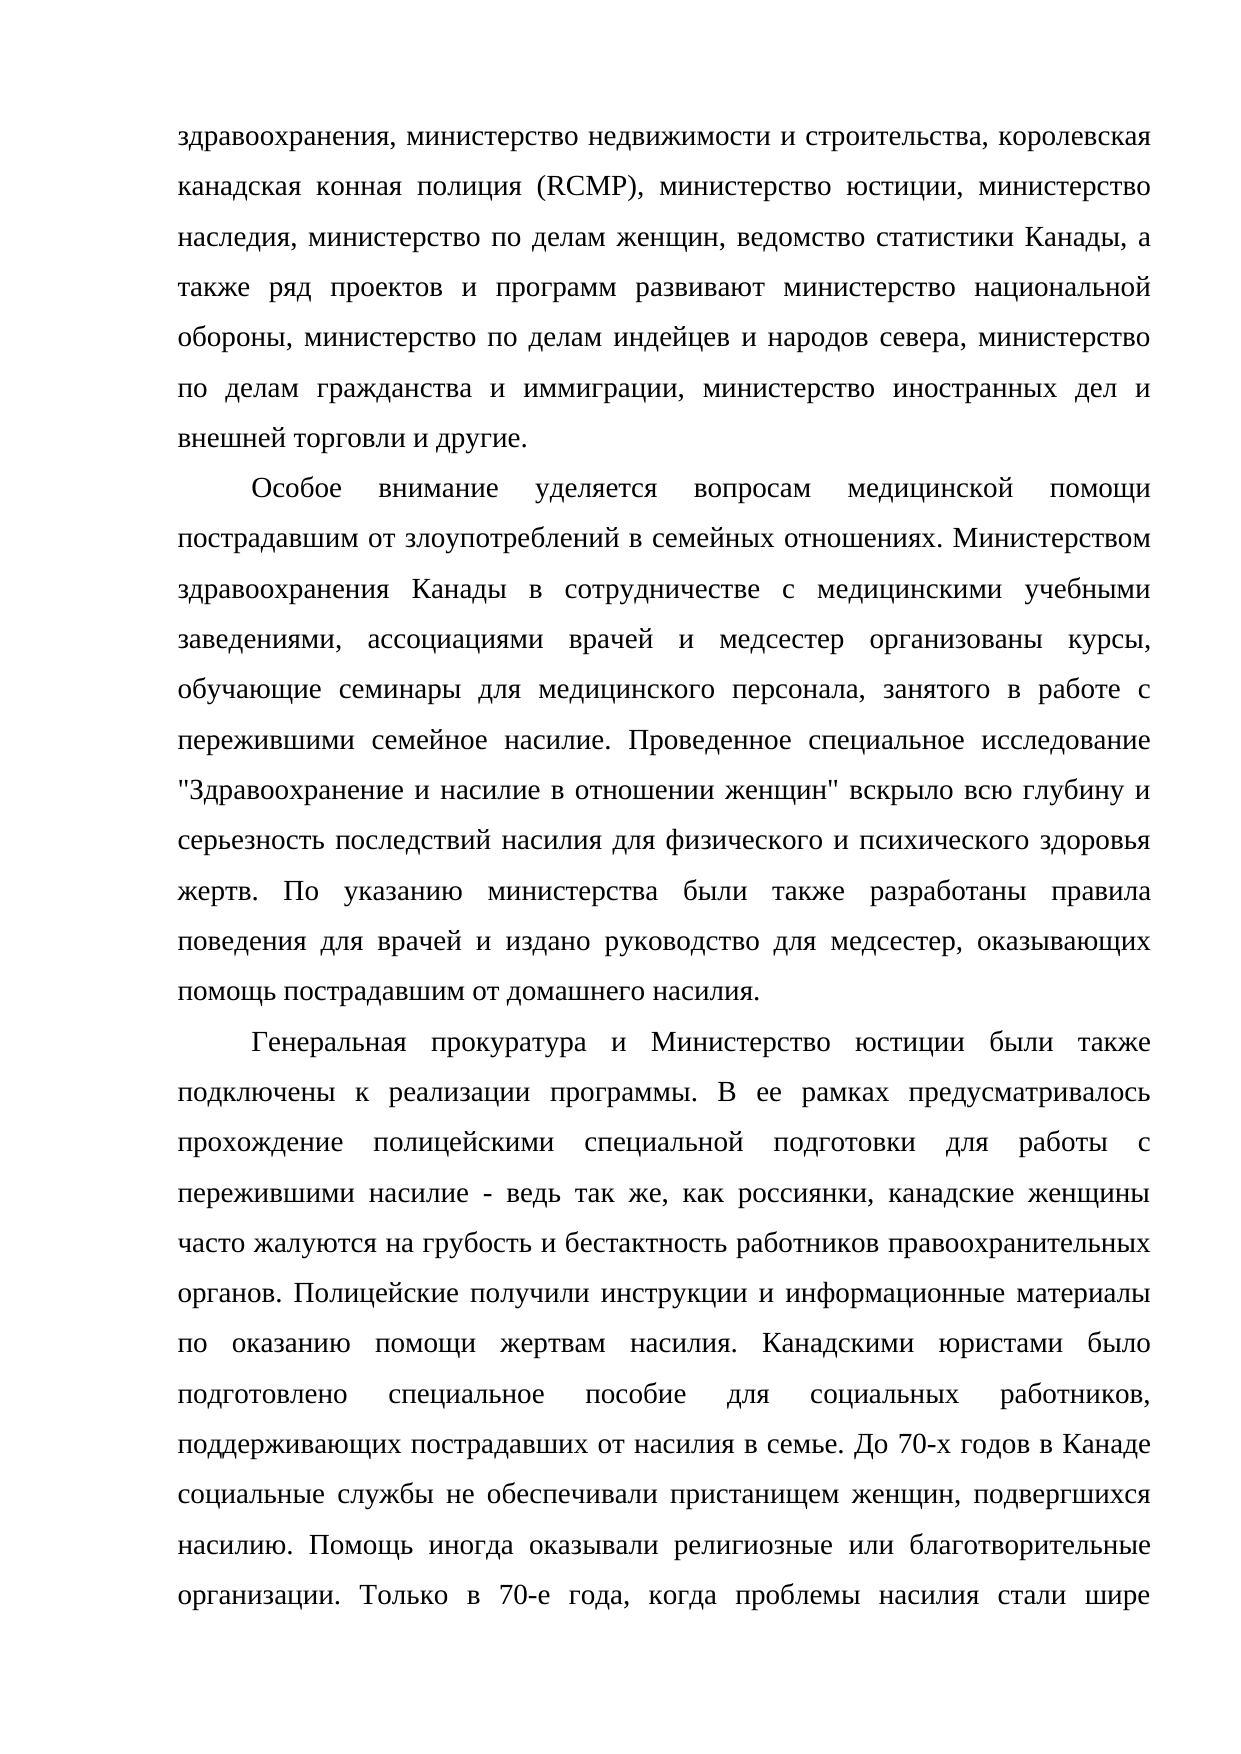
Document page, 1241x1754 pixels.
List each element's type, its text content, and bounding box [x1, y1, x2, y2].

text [177, 1024, 1152, 1611]
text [177, 118, 1152, 453]
text Особое внимание уделяется вопросам медицинской помощи пострадавшим от злоупотреблений в семейных отношениях. Министерством здравоохранения Канады в сотрудничестве с медицинскими учебными заведениями, ассоциациями врачей и медсестер организованы курсы, обучающие семинары для медицинского персонала, занятого в работе с пережившими семейное насилие. Проведенное специальное исследование "Здравоохранение и насилие в отношении женщин" вскрыло всю глубину и серьезность последствий насилия для физического и психического здоровья жертв. По указанию министерства были также разработаны правила поведения для врачей и издано руководство для медсестер, оказывающих помощь пострадавшим от домашнего насилия. [177, 470, 1152, 1007]
